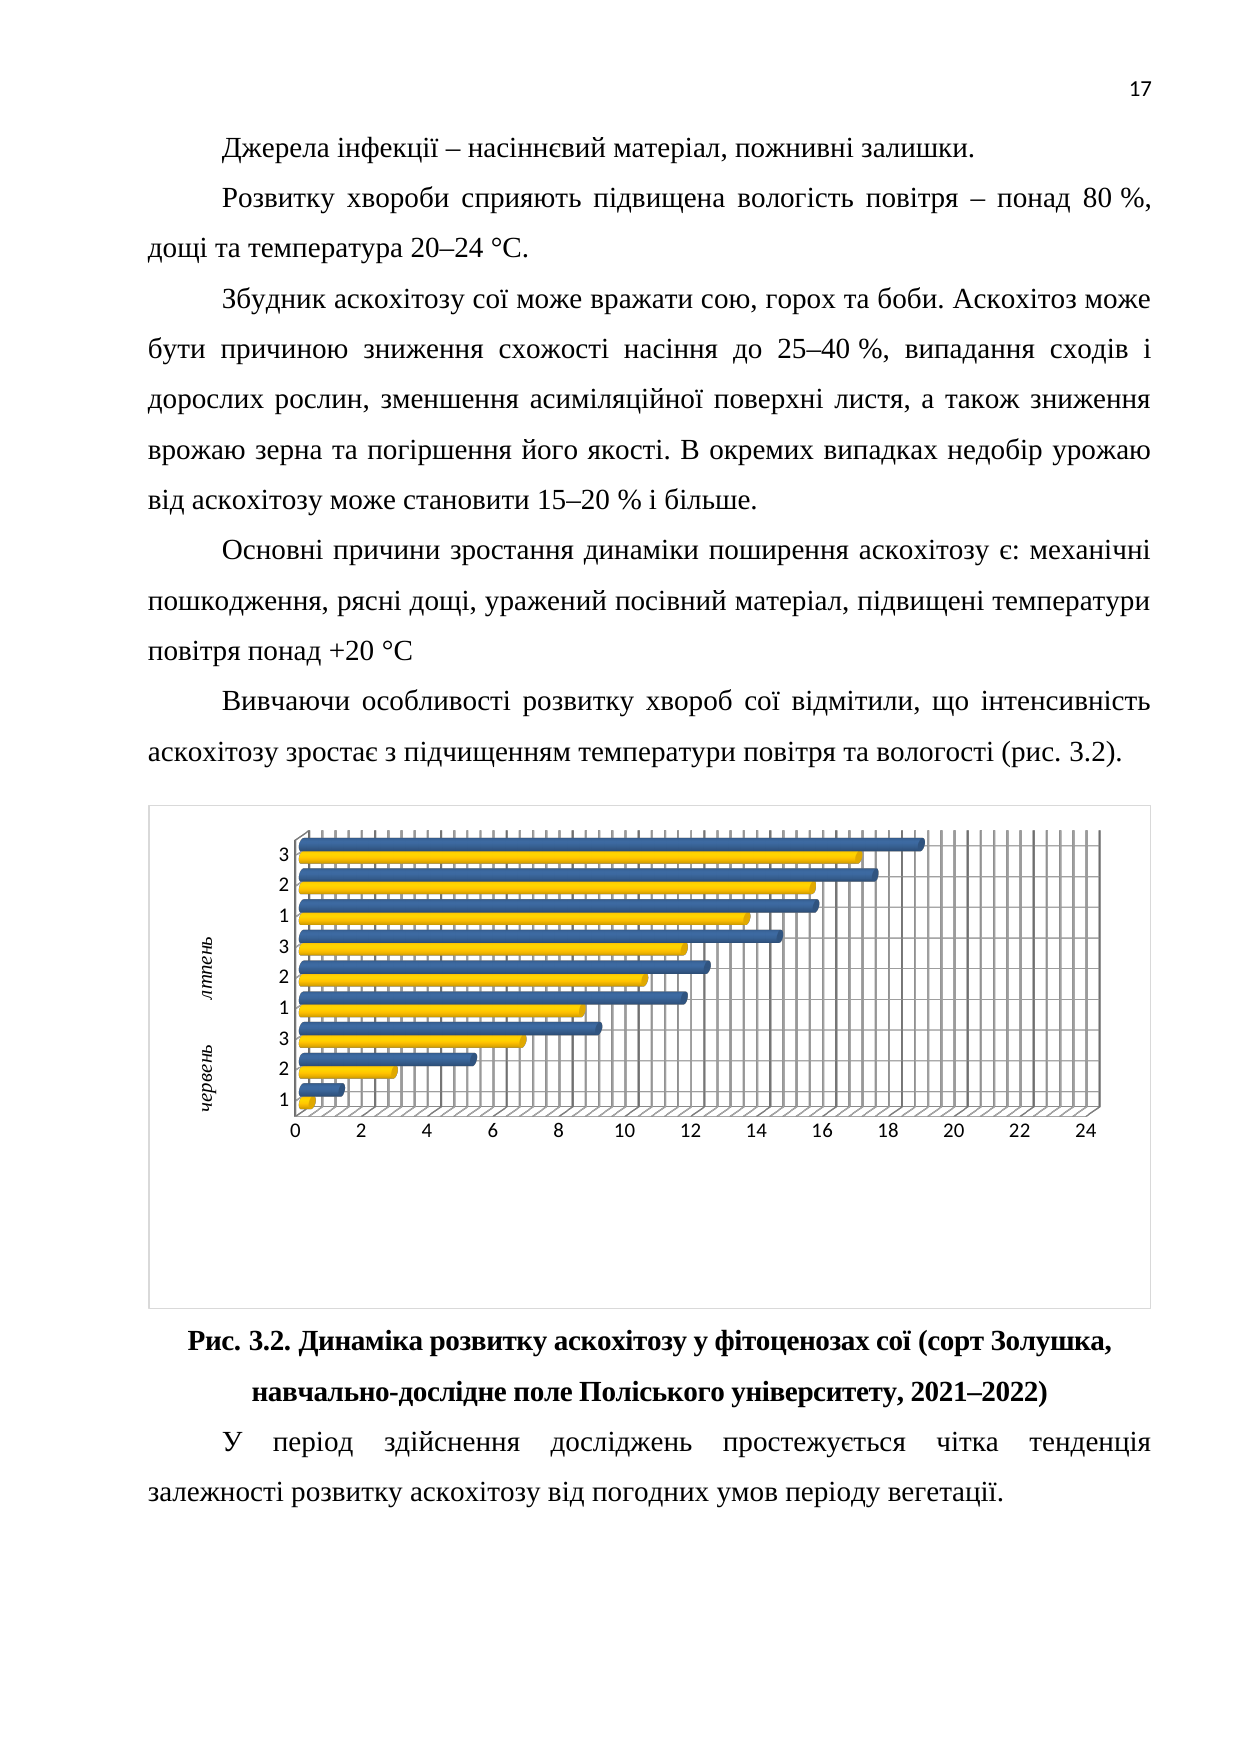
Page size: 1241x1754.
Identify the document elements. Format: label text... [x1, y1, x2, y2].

text Основні причини зростання динаміки поширення аскохітозу є: механічні пошкодження, рясні дощі, уражений посівний матеріал, підвищені температури повітря понад +20 °С [148, 532, 1152, 667]
text Рис. 3.2. Динаміка розвитку аскохітозу у фітоценозах сої (сорт Золушка, навчально-дослідне поле Поліського університету, 2021–2022) [148, 1323, 1152, 1407]
text Розвитку хвороби сприяють підвищена вологість повітря – понад 80 %, дощі та температура 20–24 °С. [148, 180, 1152, 264]
text Вивчаючи особливості розвитку хвороб сої відмітили, що інтенсивність аскохітозу зростає з підчищенням температури повітря та вологості (рис. 3.2). [148, 683, 1152, 767]
text Збудник аскохітозу сої може вражати сою, горох та боби. Аскохітоз може бути причиною зниження схожості насіння до 25–40 %, випадання сходів і дорослих рослин, зменшення асиміляційної поверхні листя, а також зниження врожаю зерна та погіршення його якості. В окремих випадках недобір урожаю від аскохітозу може становити 15–20 % і більше. [148, 281, 1152, 516]
text У період здійснення досліджень простежується чітка тенденція залежності розвитку аскохітозу від погодних умов періоду вегетації. [148, 1424, 1152, 1508]
text Джерела інфекції – насіннєвий матеріал, пожнивні залишки. [148, 130, 1152, 163]
